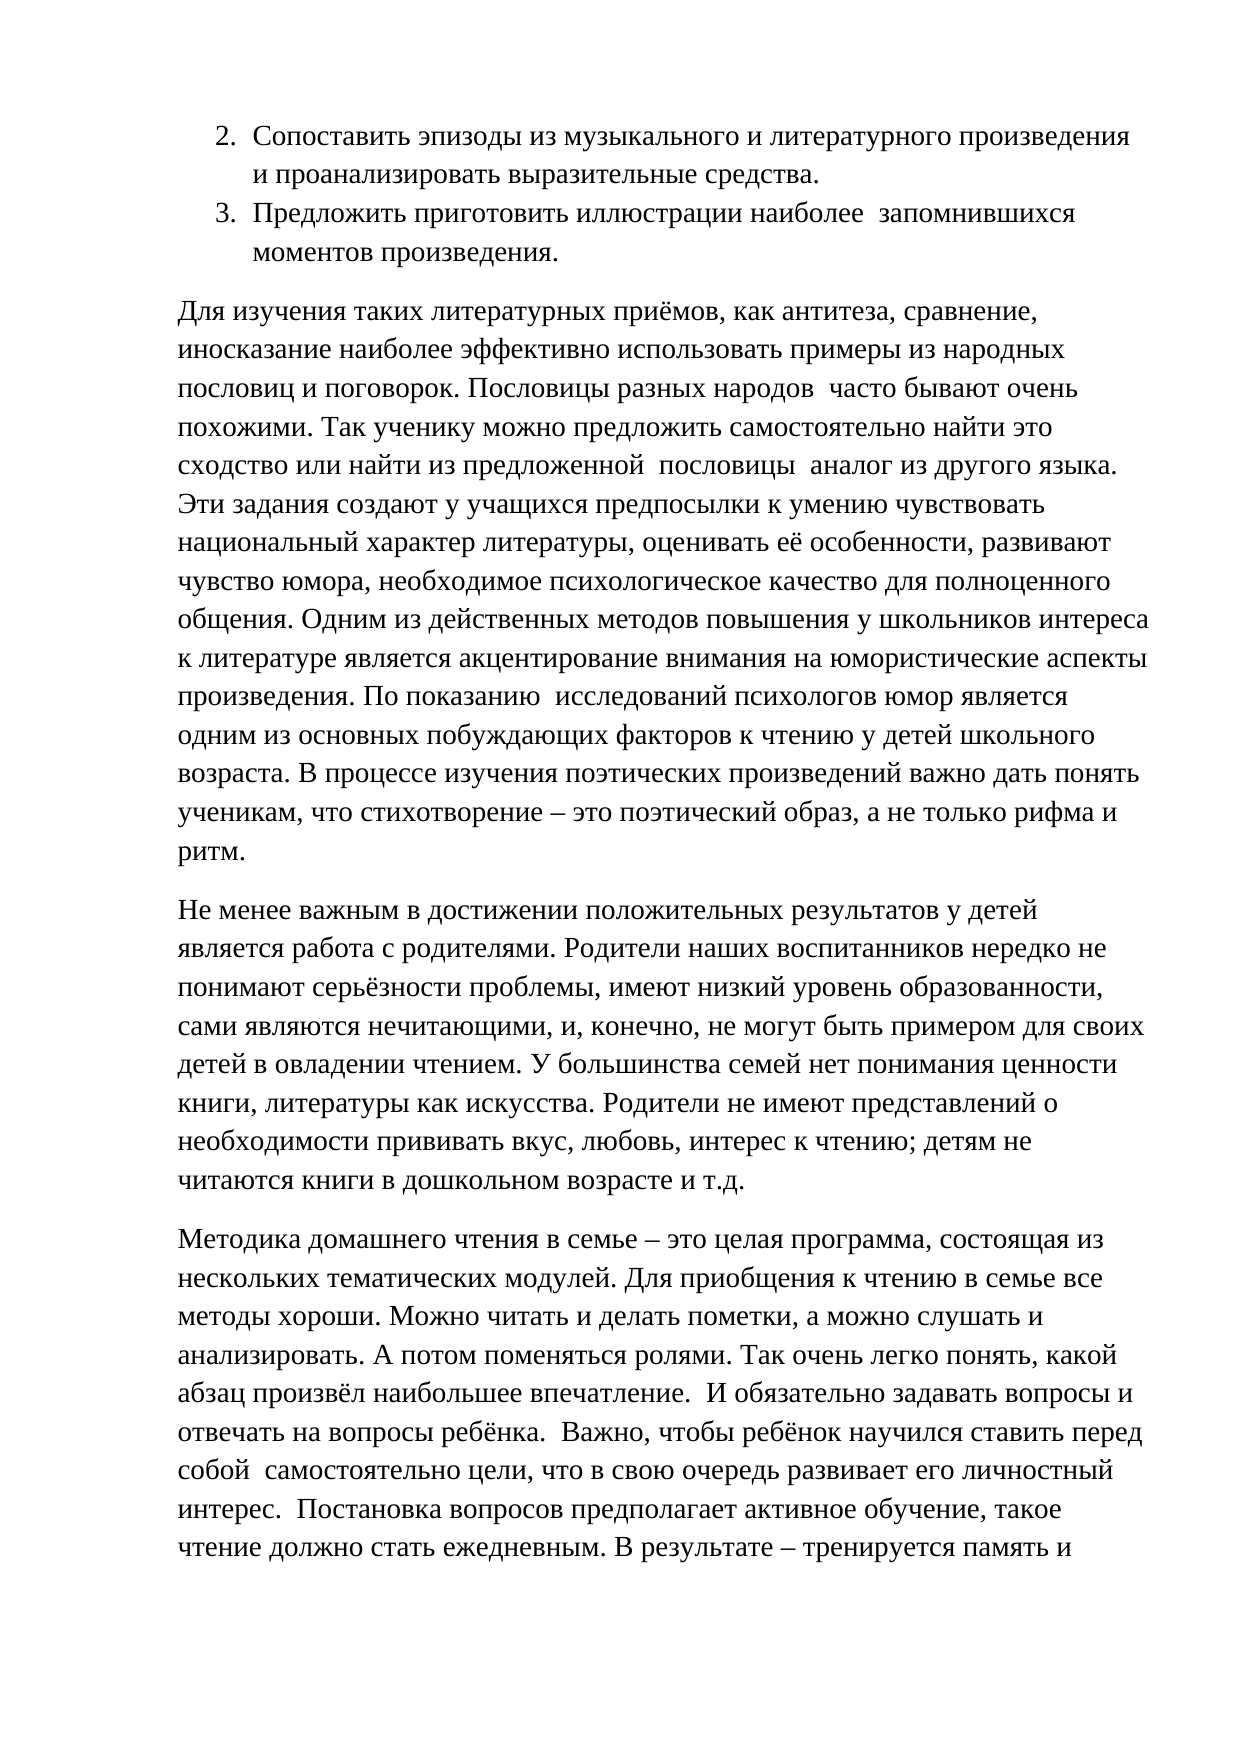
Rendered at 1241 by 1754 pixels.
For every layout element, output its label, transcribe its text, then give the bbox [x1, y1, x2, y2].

text Не менее важным в достижении положительных результатов у детей является работа с родителями. Родители наших воспитанников нередко не понимают серьёзности проблемы, имеют низкий уровень образованности, сами являются нечитающими, и, конечно, не могут быть примером для своих детей в овладении чтением. У большинства семей нет понимания ценности книги, литературы как искусства. Родители не имеют представлений о необходимости прививать вкус, любовь, интерес к чтению; детям не читаются книги в дошкольном возрасте и т.д. [177, 892, 1152, 1195]
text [177, 1221, 1152, 1563]
list Предложить приготовить иллюстрации наиболее запомнившихся моментов произведения. [215, 195, 1152, 267]
list Сопоставить эпизоды из музыкального и литературного произведения и проанализировать выразительные средства. [215, 118, 1152, 190]
text Для изучения таких литературных приёмов, как антитеза, сравнение, иносказание наиболее эффективно использовать примеры из народных пословиц и поговорок. Пословицы разных народов часто бывают очень похожими. Так ученику можно предложить самостоятельно найти это сходство или найти из предложенной пословицы аналог из другого языка. Эти задания создают у учащихся предпосылки к умению чувствовать национальный характер литературы, оценивать её особенности, развивают чувство юмора, необходимое психологическое качество для полноценного общения. Одним из действенных методов повышения у школьников интереса к литературе является акцентирование внимания на юмористические аспекты произведения. По показанию исследований психологов юмор является одним из основных побуждающих факторов к чтению у детей школьного возраста. В процессе изучения поэтических произведений важно дать понять ученикам, что стихотворение – это поэтический образ, а не только рифма и ритм. [177, 293, 1152, 866]
